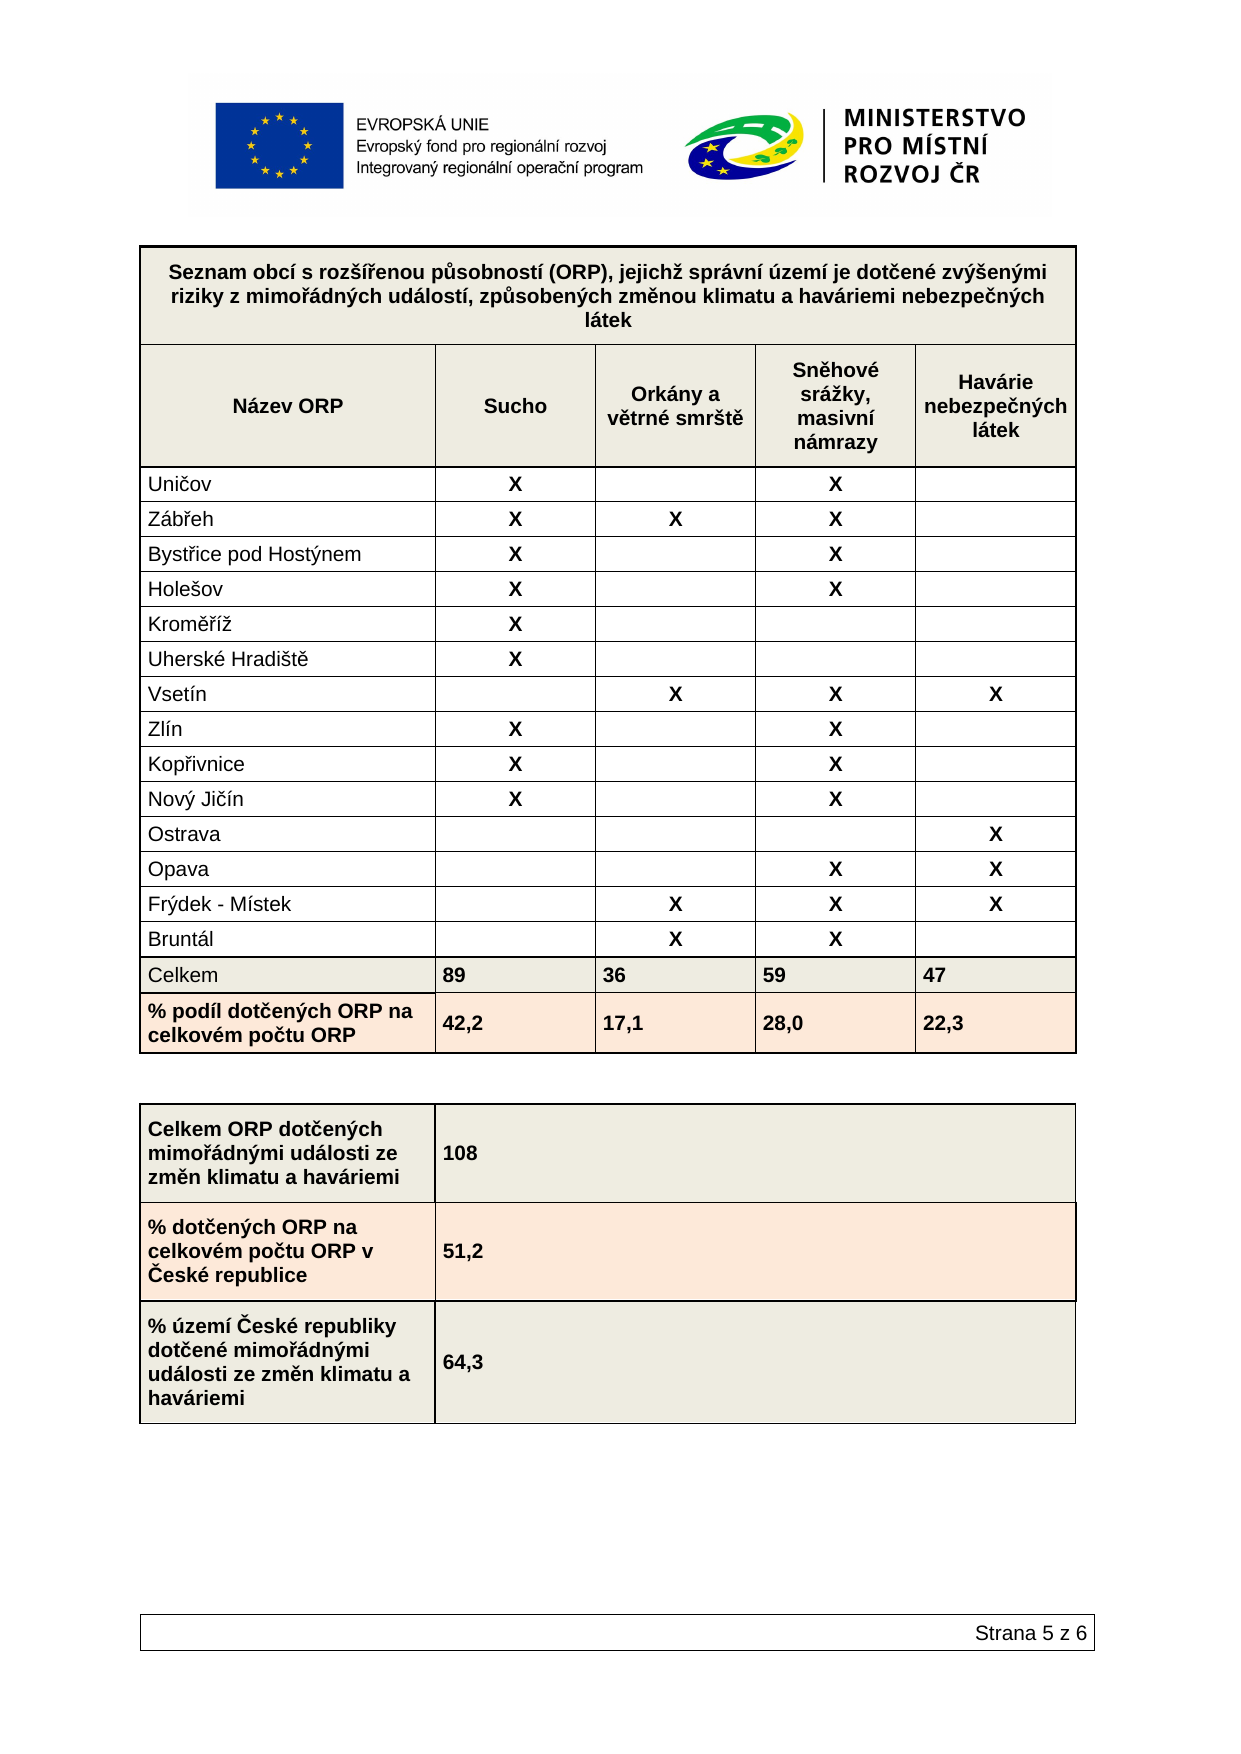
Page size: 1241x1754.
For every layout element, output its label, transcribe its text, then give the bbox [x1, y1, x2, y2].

table_cell [436, 677, 595, 711]
table_cell [596, 782, 755, 816]
table_cell X [596, 887, 755, 921]
table_cell X [436, 712, 595, 746]
table_cell X [756, 677, 915, 711]
table_cell Celkem [141, 958, 435, 992]
table_cell 89 [436, 958, 595, 992]
table_cell Název ORP [141, 345, 435, 466]
table_cell X [436, 572, 595, 606]
table_cell 22,3 [916, 993, 1075, 1052]
table_cell [756, 642, 915, 676]
table_cell Zábřeh [141, 502, 435, 536]
table_cell X [756, 782, 915, 816]
table_cell Nový Jičín [141, 782, 435, 816]
table_cell Sněhové srážky, masivní námrazy [756, 345, 915, 466]
table_cell Vsetín [141, 677, 435, 711]
table_cell X [436, 468, 595, 501]
table_cell [596, 537, 755, 571]
table_cell [596, 747, 755, 781]
table_cell 64,3 [436, 1302, 1075, 1422]
table_cell X [756, 887, 915, 921]
table_cell [916, 468, 1075, 501]
table_cell [436, 852, 595, 886]
table_cell [436, 922, 595, 956]
table_cell [436, 887, 595, 921]
table_cell [596, 607, 755, 641]
table_cell 17,1 [596, 993, 755, 1052]
table_cell Kopřivnice [141, 747, 435, 781]
table_cell X [596, 502, 755, 536]
table_cell [916, 537, 1075, 571]
table_cell X [756, 572, 915, 606]
table_cell X [436, 537, 595, 571]
table_cell X [916, 887, 1075, 921]
table_cell [596, 572, 755, 606]
table_cell [916, 922, 1075, 956]
table_cell [916, 747, 1075, 781]
table_cell X [916, 817, 1075, 851]
table_cell [916, 572, 1075, 606]
table_cell Opava [141, 852, 435, 886]
table_header Seznam obcí s rozšířenou působností (ORP), jejichž správní území je dotčené zvýšenými riziky z mimořádných událostí, způsobených změnou klimatu a haváriemi nebezpečných látek [141, 248, 1075, 344]
table_cell 28,0 [756, 993, 915, 1052]
table_cell 51,2 [436, 1203, 1075, 1299]
table_cell Frýdek - Místek [141, 887, 435, 921]
table_cell Zlín [141, 712, 435, 746]
table_cell X [756, 747, 915, 781]
table_cell X [756, 502, 915, 536]
table_cell 47 [916, 958, 1075, 992]
table_cell X [596, 922, 755, 956]
table_cell Kroměříž [141, 607, 435, 641]
table_cell % dotčených ORP na celkovém počtu ORP v České republice [141, 1203, 435, 1299]
table_cell [596, 642, 755, 676]
table_header Celkem ORP dotčených mimořádnými události ze změn klimatu a haváriemi [141, 1105, 434, 1202]
table_cell Uničov [141, 468, 435, 501]
table_cell Bruntál [141, 922, 435, 956]
table_cell [436, 817, 595, 851]
table_cell [916, 607, 1075, 641]
table_cell Holešov [141, 572, 435, 606]
table_cell X [436, 607, 595, 641]
table_cell [596, 852, 755, 886]
table_cell [756, 817, 915, 851]
table_cell % podíl dotčených ORP na celkovém počtu ORP [141, 994, 435, 1052]
table_cell Orkány a větrné smrště [596, 345, 755, 466]
table_cell [596, 712, 755, 746]
table_cell X [756, 852, 915, 886]
table_cell X [756, 712, 915, 746]
table_cell [596, 468, 755, 501]
table_cell % území České republiky dotčené mimořádnými události ze změn klimatu a haváriemi [141, 1302, 434, 1422]
table_cell X [756, 537, 915, 571]
table_cell Uherské Hradiště [141, 642, 435, 676]
table_cell Havárie nebezpečných látek [916, 345, 1075, 466]
table_cell [756, 607, 915, 641]
table_cell X [436, 747, 595, 781]
table_cell 42,2 [436, 993, 595, 1052]
table_cell X [916, 852, 1075, 886]
table_cell Sucho [436, 345, 595, 466]
table_cell X [756, 922, 915, 956]
table_cell [916, 712, 1075, 746]
table_cell [596, 817, 755, 851]
table_cell Ostrava [141, 817, 435, 851]
table_cell X [436, 642, 595, 676]
picture [187, 73, 1053, 217]
table_cell X [436, 502, 595, 536]
table_cell Bystřice pod Hostýnem [141, 537, 435, 571]
table_cell X [756, 468, 915, 501]
table_cell [916, 502, 1075, 536]
table_header 108 [436, 1105, 1075, 1202]
table_cell X [596, 677, 755, 711]
table_cell 36 [596, 958, 755, 992]
table_cell [916, 642, 1075, 676]
table_cell X [436, 782, 595, 816]
table_cell X [916, 677, 1075, 711]
table_cell [916, 782, 1075, 816]
table_cell 59 [756, 958, 915, 992]
